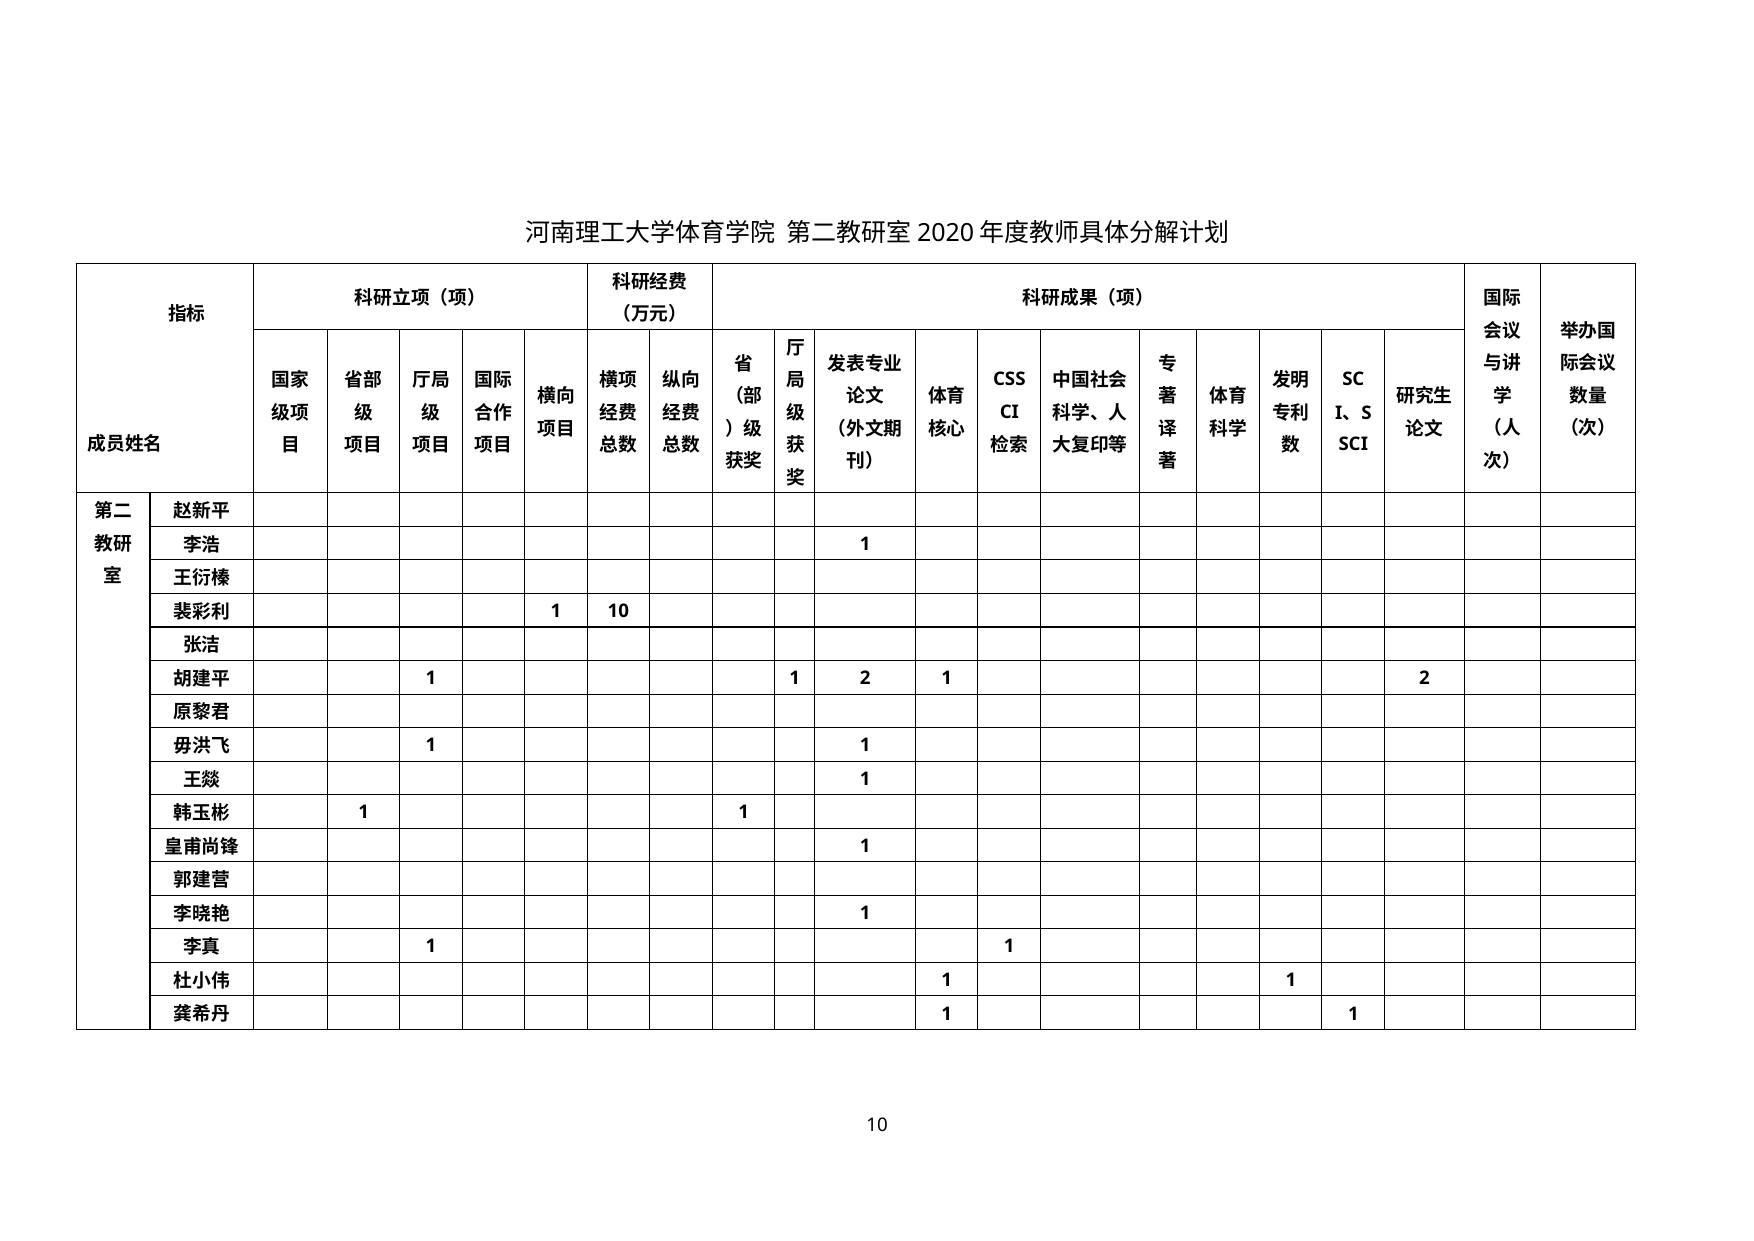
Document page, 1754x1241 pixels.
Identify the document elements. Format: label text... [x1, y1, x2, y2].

table_cell [1041, 862, 1139, 895]
table_cell [254, 862, 327, 895]
table_cell [1260, 896, 1321, 928]
table_cell [1322, 695, 1384, 727]
table_cell 国家级项目 [254, 330, 327, 492]
table_cell [525, 896, 587, 928]
table_cell [978, 628, 1040, 660]
table_cell [713, 929, 774, 962]
table_cell [775, 560, 814, 593]
table_cell [1465, 594, 1540, 626]
table_cell [328, 929, 399, 962]
table_cell 龚希丹 [151, 996, 253, 1029]
table_cell [775, 929, 814, 962]
table_cell [254, 594, 327, 626]
table_cell [650, 762, 712, 794]
table_cell [1465, 929, 1540, 962]
table_cell [978, 728, 1040, 761]
table_cell [1197, 594, 1259, 626]
table_cell [1385, 963, 1464, 995]
table_header 科研经费 （万元） [588, 264, 712, 329]
table_cell [650, 896, 712, 928]
table_cell [1541, 695, 1635, 727]
table_cell [1041, 661, 1139, 693]
table_cell [1041, 695, 1139, 727]
table_cell [1197, 829, 1259, 861]
table_cell [588, 929, 649, 962]
table_cell [254, 493, 327, 526]
table_cell [588, 996, 649, 1029]
table_cell [588, 795, 649, 828]
table_cell [463, 695, 524, 727]
table_cell 体育 核心 [916, 330, 977, 492]
table_cell [1140, 762, 1196, 794]
table_cell 李晓艳 [151, 896, 253, 928]
table_cell 1 [1260, 963, 1321, 995]
table_cell [1385, 594, 1464, 626]
table_cell [775, 728, 814, 761]
table_cell [815, 963, 915, 995]
table_cell [1465, 795, 1540, 828]
table_cell [650, 963, 712, 995]
table_cell [525, 996, 587, 1029]
table_cell [978, 695, 1040, 727]
table_cell [815, 929, 915, 962]
table_cell [328, 996, 399, 1029]
table_cell [1385, 829, 1464, 861]
table_cell [1041, 963, 1139, 995]
table_cell [1260, 493, 1321, 526]
table_cell [254, 929, 327, 962]
table_cell [1385, 695, 1464, 727]
table_cell [1465, 728, 1540, 761]
table_cell [588, 493, 649, 526]
table_cell [400, 862, 462, 895]
table_cell [588, 695, 649, 727]
table_cell 1 [400, 728, 462, 761]
table_cell [775, 829, 814, 861]
table_cell [400, 594, 462, 626]
table_cell [978, 594, 1040, 626]
table_cell [1385, 728, 1464, 761]
table_cell [1465, 661, 1540, 693]
table_cell [254, 795, 327, 828]
table_cell [463, 594, 524, 626]
table_cell [588, 527, 649, 559]
table_cell [1041, 628, 1139, 660]
table_cell [713, 527, 774, 559]
table_cell [1385, 560, 1464, 593]
table_cell [1041, 795, 1139, 828]
table_cell [815, 628, 915, 660]
table_cell [650, 929, 712, 962]
table_cell [978, 762, 1040, 794]
table_cell 体育科学 [1197, 330, 1259, 492]
table_cell [525, 527, 587, 559]
table_cell [588, 628, 649, 660]
table_cell [650, 493, 712, 526]
table_cell [1541, 963, 1635, 995]
table_cell [328, 862, 399, 895]
table_cell [775, 695, 814, 727]
table_cell [916, 762, 977, 794]
table_cell [1541, 661, 1635, 693]
table_cell [1140, 862, 1196, 895]
table_cell [1197, 896, 1259, 928]
table_cell [328, 527, 399, 559]
table_cell 2 [815, 661, 915, 693]
table_cell [1322, 896, 1384, 928]
table_cell [916, 594, 977, 626]
table_header 科研成果（项） [713, 264, 1464, 329]
table_header 科研立项（项） [254, 264, 587, 329]
table_cell [1322, 527, 1384, 559]
table_cell 发明专利数 [1260, 330, 1321, 492]
table_cell [254, 560, 327, 593]
table_cell [713, 996, 774, 1029]
table_cell [254, 527, 327, 559]
table_cell [1541, 896, 1635, 928]
table_cell [588, 896, 649, 928]
table_cell 韩玉彬 [151, 795, 253, 828]
table_cell [1385, 527, 1464, 559]
table_cell [463, 628, 524, 660]
table_cell [916, 795, 977, 828]
table_cell 1 [713, 795, 774, 828]
table_cell [1541, 862, 1635, 895]
table_cell [1385, 896, 1464, 928]
table_cell [588, 862, 649, 895]
table_cell [400, 996, 462, 1029]
table_cell [525, 728, 587, 761]
table_cell [650, 996, 712, 1029]
table_cell 1 [916, 963, 977, 995]
table_cell [916, 829, 977, 861]
table_cell 1 [815, 728, 915, 761]
table_cell 杜小伟 [151, 963, 253, 995]
table_header 指标 成员姓名 [77, 264, 253, 492]
table_cell [1541, 929, 1635, 962]
table_cell [713, 728, 774, 761]
table_cell [1322, 929, 1384, 962]
table_cell [1465, 695, 1540, 727]
table_cell [254, 661, 327, 693]
table_cell [1041, 762, 1139, 794]
table_cell [650, 661, 712, 693]
table_cell [1260, 661, 1321, 693]
table_cell [978, 560, 1040, 593]
table_cell [525, 929, 587, 962]
table_cell [713, 762, 774, 794]
table_cell [1197, 628, 1259, 660]
table_cell [1041, 829, 1139, 861]
table_cell [1041, 929, 1139, 962]
table_cell [713, 560, 774, 593]
table_cell [1140, 996, 1196, 1029]
table_cell [978, 795, 1040, 828]
table_cell [1260, 996, 1321, 1029]
table_cell [525, 762, 587, 794]
table_cell [815, 795, 915, 828]
table_cell [1140, 493, 1196, 526]
table_cell [978, 963, 1040, 995]
table_cell [463, 728, 524, 761]
table_cell [1260, 762, 1321, 794]
table_cell 2 [1385, 661, 1464, 693]
table_cell [1140, 896, 1196, 928]
table_cell 1 [815, 527, 915, 559]
table_cell 张洁 [151, 628, 253, 660]
table_cell 1 [1322, 996, 1384, 1029]
table_cell [463, 795, 524, 828]
table_cell [1197, 762, 1259, 794]
table_cell [400, 527, 462, 559]
table_cell [775, 594, 814, 626]
table_cell [1465, 896, 1540, 928]
table_cell [775, 527, 814, 559]
table_cell [328, 728, 399, 761]
table_cell [1197, 862, 1259, 895]
table_cell [1465, 996, 1540, 1029]
table_cell 省部级 项目 [328, 330, 399, 492]
table_cell [400, 795, 462, 828]
table_cell [916, 896, 977, 928]
table_cell [588, 762, 649, 794]
table_cell 1 [815, 762, 915, 794]
table_cell [328, 560, 399, 593]
table_cell [1140, 829, 1196, 861]
table_cell [1541, 728, 1635, 761]
table_cell 横向 项目 [525, 330, 587, 492]
table_cell [525, 963, 587, 995]
table_cell [463, 493, 524, 526]
table_cell [650, 795, 712, 828]
table_cell [978, 862, 1040, 895]
table_cell [1541, 762, 1635, 794]
table_cell [713, 493, 774, 526]
table_cell [254, 695, 327, 727]
table_cell [254, 996, 327, 1029]
table_cell [525, 829, 587, 861]
table_cell 1 [775, 661, 814, 693]
table_cell 1 [916, 996, 977, 1029]
table_cell [525, 795, 587, 828]
table_cell [1260, 795, 1321, 828]
table_cell [815, 862, 915, 895]
table_cell [713, 661, 774, 693]
table_cell [1322, 560, 1384, 593]
table_cell 皇甫尚锋 [151, 829, 253, 861]
table_cell 赵新平 [151, 493, 253, 526]
table_cell [1465, 963, 1540, 995]
table_cell [713, 628, 774, 660]
table_cell [650, 527, 712, 559]
table_cell [1140, 628, 1196, 660]
table_cell [815, 594, 915, 626]
table_cell [400, 560, 462, 593]
table_cell [463, 829, 524, 861]
table_cell [1260, 929, 1321, 962]
table_cell [1260, 728, 1321, 761]
table_cell [775, 896, 814, 928]
table_cell [1385, 795, 1464, 828]
table_cell [525, 560, 587, 593]
table_cell [254, 829, 327, 861]
table_cell [1322, 862, 1384, 895]
table_cell 1 [916, 661, 977, 693]
table_cell [1197, 963, 1259, 995]
table_cell [1465, 829, 1540, 861]
text 河南理工大学体育学院 第二教研室 2020年度教师具体分解计划 [150, 198, 1604, 263]
table_cell [1041, 560, 1139, 593]
table_header 国际会议与讲学 （人次） [1465, 264, 1540, 492]
table_cell 王衍榛 [151, 560, 253, 593]
table_cell [1140, 527, 1196, 559]
table_cell 郭建营 [151, 862, 253, 895]
table_cell [463, 929, 524, 962]
table_cell 专著 译著 [1140, 330, 1196, 492]
table_cell [525, 628, 587, 660]
table_cell [1385, 762, 1464, 794]
table_cell 1 [525, 594, 587, 626]
table_cell [1541, 628, 1635, 660]
table_cell [1041, 728, 1139, 761]
table_cell [1260, 862, 1321, 895]
table_cell 李真 [151, 929, 253, 962]
table_cell 发表专业论文 （外文期刊） [815, 330, 915, 492]
table_cell 横项 经费总数 [588, 330, 649, 492]
table_cell [1465, 527, 1540, 559]
table_cell [1140, 594, 1196, 626]
table_cell [463, 963, 524, 995]
table_cell [1260, 594, 1321, 626]
table_cell [815, 493, 915, 526]
table_cell [463, 560, 524, 593]
table_cell [1197, 929, 1259, 962]
table_cell [1385, 862, 1464, 895]
table_cell [254, 728, 327, 761]
table_cell [775, 762, 814, 794]
table_cell [254, 963, 327, 995]
table_cell 王燚 [151, 762, 253, 794]
table_cell [1465, 628, 1540, 660]
table_cell [1322, 795, 1384, 828]
table_cell 1 [815, 829, 915, 861]
table_cell [1465, 560, 1540, 593]
table_cell [1385, 996, 1464, 1029]
table_cell 10 [588, 594, 649, 626]
table_cell [978, 661, 1040, 693]
table_cell 李浩 [151, 527, 253, 559]
table_cell [1140, 661, 1196, 693]
table_cell [1322, 762, 1384, 794]
table_cell [588, 963, 649, 995]
table_cell [328, 896, 399, 928]
table_cell 国际合作项目 [463, 330, 524, 492]
table_cell [463, 661, 524, 693]
table_cell [650, 628, 712, 660]
table_cell [1140, 560, 1196, 593]
table_cell [978, 527, 1040, 559]
table_cell [1541, 527, 1635, 559]
table_cell [1322, 661, 1384, 693]
table_cell [1322, 728, 1384, 761]
table_cell [1541, 996, 1635, 1029]
table_cell [1197, 996, 1259, 1029]
table_cell 1 [328, 795, 399, 828]
table_cell [1465, 493, 1540, 526]
table_cell 胡建平 [151, 661, 253, 693]
table_cell 中国社会科学、人大复印等 [1041, 330, 1139, 492]
table_cell [775, 996, 814, 1029]
table_cell [916, 728, 977, 761]
table_cell 裴彩利 [151, 594, 253, 626]
table_cell [1140, 963, 1196, 995]
table_cell [1140, 929, 1196, 962]
table_cell [916, 527, 977, 559]
table_cell [650, 560, 712, 593]
table_cell 原黎君 [151, 695, 253, 727]
table_cell [1197, 661, 1259, 693]
table_cell [1385, 493, 1464, 526]
table_cell [713, 695, 774, 727]
table_cell [1260, 695, 1321, 727]
table_cell [1197, 527, 1259, 559]
table_cell [1041, 493, 1139, 526]
table_cell [1041, 594, 1139, 626]
table_cell [775, 862, 814, 895]
table_cell [1385, 929, 1464, 962]
table_cell [815, 996, 915, 1029]
table_cell [254, 762, 327, 794]
table_cell [1541, 560, 1635, 593]
table_cell [650, 695, 712, 727]
table_cell [1385, 628, 1464, 660]
table_cell [713, 594, 774, 626]
table_cell [463, 762, 524, 794]
table_cell [1197, 695, 1259, 727]
table_cell [254, 896, 327, 928]
table_cell [713, 862, 774, 895]
table_cell [1322, 963, 1384, 995]
table_cell [463, 996, 524, 1029]
table_cell [463, 862, 524, 895]
table_cell [1260, 628, 1321, 660]
table_cell [1041, 896, 1139, 928]
table_cell CSSCI检索 [978, 330, 1040, 492]
table_cell [588, 661, 649, 693]
table_cell [1465, 862, 1540, 895]
table_cell [328, 829, 399, 861]
table_cell 厅局级获奖 [775, 330, 814, 492]
table_cell [400, 628, 462, 660]
table_cell [916, 862, 977, 895]
table_cell [1322, 628, 1384, 660]
table_cell [1322, 594, 1384, 626]
table_cell [1140, 795, 1196, 828]
table_cell 毋洪飞 [151, 728, 253, 761]
table_cell [254, 628, 327, 660]
table_cell [328, 661, 399, 693]
table_cell 1 [978, 929, 1040, 962]
table_cell 1 [400, 929, 462, 962]
table_cell [400, 829, 462, 861]
table_cell [650, 728, 712, 761]
table_cell [1541, 493, 1635, 526]
table_cell [400, 896, 462, 928]
table_cell SCI、SSCI [1322, 330, 1384, 492]
table_cell [916, 560, 977, 593]
table_header 举办国际会议数量 （次） [1541, 264, 1635, 492]
table_cell [328, 762, 399, 794]
table_cell [400, 695, 462, 727]
table_cell [916, 695, 977, 727]
table_cell [328, 493, 399, 526]
table_cell [1260, 527, 1321, 559]
table_cell [1041, 996, 1139, 1029]
table_cell [1197, 493, 1259, 526]
table_cell [978, 493, 1040, 526]
table_cell [713, 963, 774, 995]
table_cell [1197, 728, 1259, 761]
table_cell [463, 527, 524, 559]
table_cell [328, 594, 399, 626]
table_cell [650, 594, 712, 626]
table_cell [1465, 762, 1540, 794]
table_cell 纵向经费总数 [650, 330, 712, 492]
table_cell [1260, 560, 1321, 593]
table_cell [1541, 795, 1635, 828]
table_cell [916, 628, 977, 660]
table_cell 厅局级 项目 [400, 330, 462, 492]
table_cell [650, 829, 712, 861]
table_cell [978, 896, 1040, 928]
table_cell [328, 695, 399, 727]
table_cell [775, 963, 814, 995]
table_cell [400, 493, 462, 526]
table_cell [650, 862, 712, 895]
table_cell [916, 929, 977, 962]
table_cell 1 [815, 896, 915, 928]
table_cell [775, 628, 814, 660]
table_cell [978, 996, 1040, 1029]
table_cell [525, 493, 587, 526]
table_cell [588, 560, 649, 593]
table_cell 第二教研室 [77, 493, 149, 1029]
table_cell [328, 628, 399, 660]
table_cell [1140, 728, 1196, 761]
table_cell [400, 762, 462, 794]
table_cell [525, 661, 587, 693]
table_cell [1322, 829, 1384, 861]
table_cell [815, 695, 915, 727]
table_cell [775, 795, 814, 828]
table_cell [1260, 829, 1321, 861]
table_cell [978, 829, 1040, 861]
table_cell [328, 963, 399, 995]
table_cell [463, 896, 524, 928]
table_cell [1322, 493, 1384, 526]
table_cell [588, 829, 649, 861]
table_cell 省（部）级获奖 [713, 330, 774, 492]
table_cell [525, 695, 587, 727]
table_cell [916, 493, 977, 526]
table_cell [1541, 594, 1635, 626]
table_cell [713, 829, 774, 861]
table_cell 1 [400, 661, 462, 693]
table_cell [775, 493, 814, 526]
table_cell [1041, 527, 1139, 559]
table_cell [815, 560, 915, 593]
table_cell 研究生论文 [1385, 330, 1464, 492]
table_cell [525, 862, 587, 895]
table_cell [400, 963, 462, 995]
table_cell [713, 896, 774, 928]
table_cell [1140, 695, 1196, 727]
table_cell [1197, 560, 1259, 593]
table_cell [588, 728, 649, 761]
table_cell [1197, 795, 1259, 828]
table_cell [1541, 829, 1635, 861]
